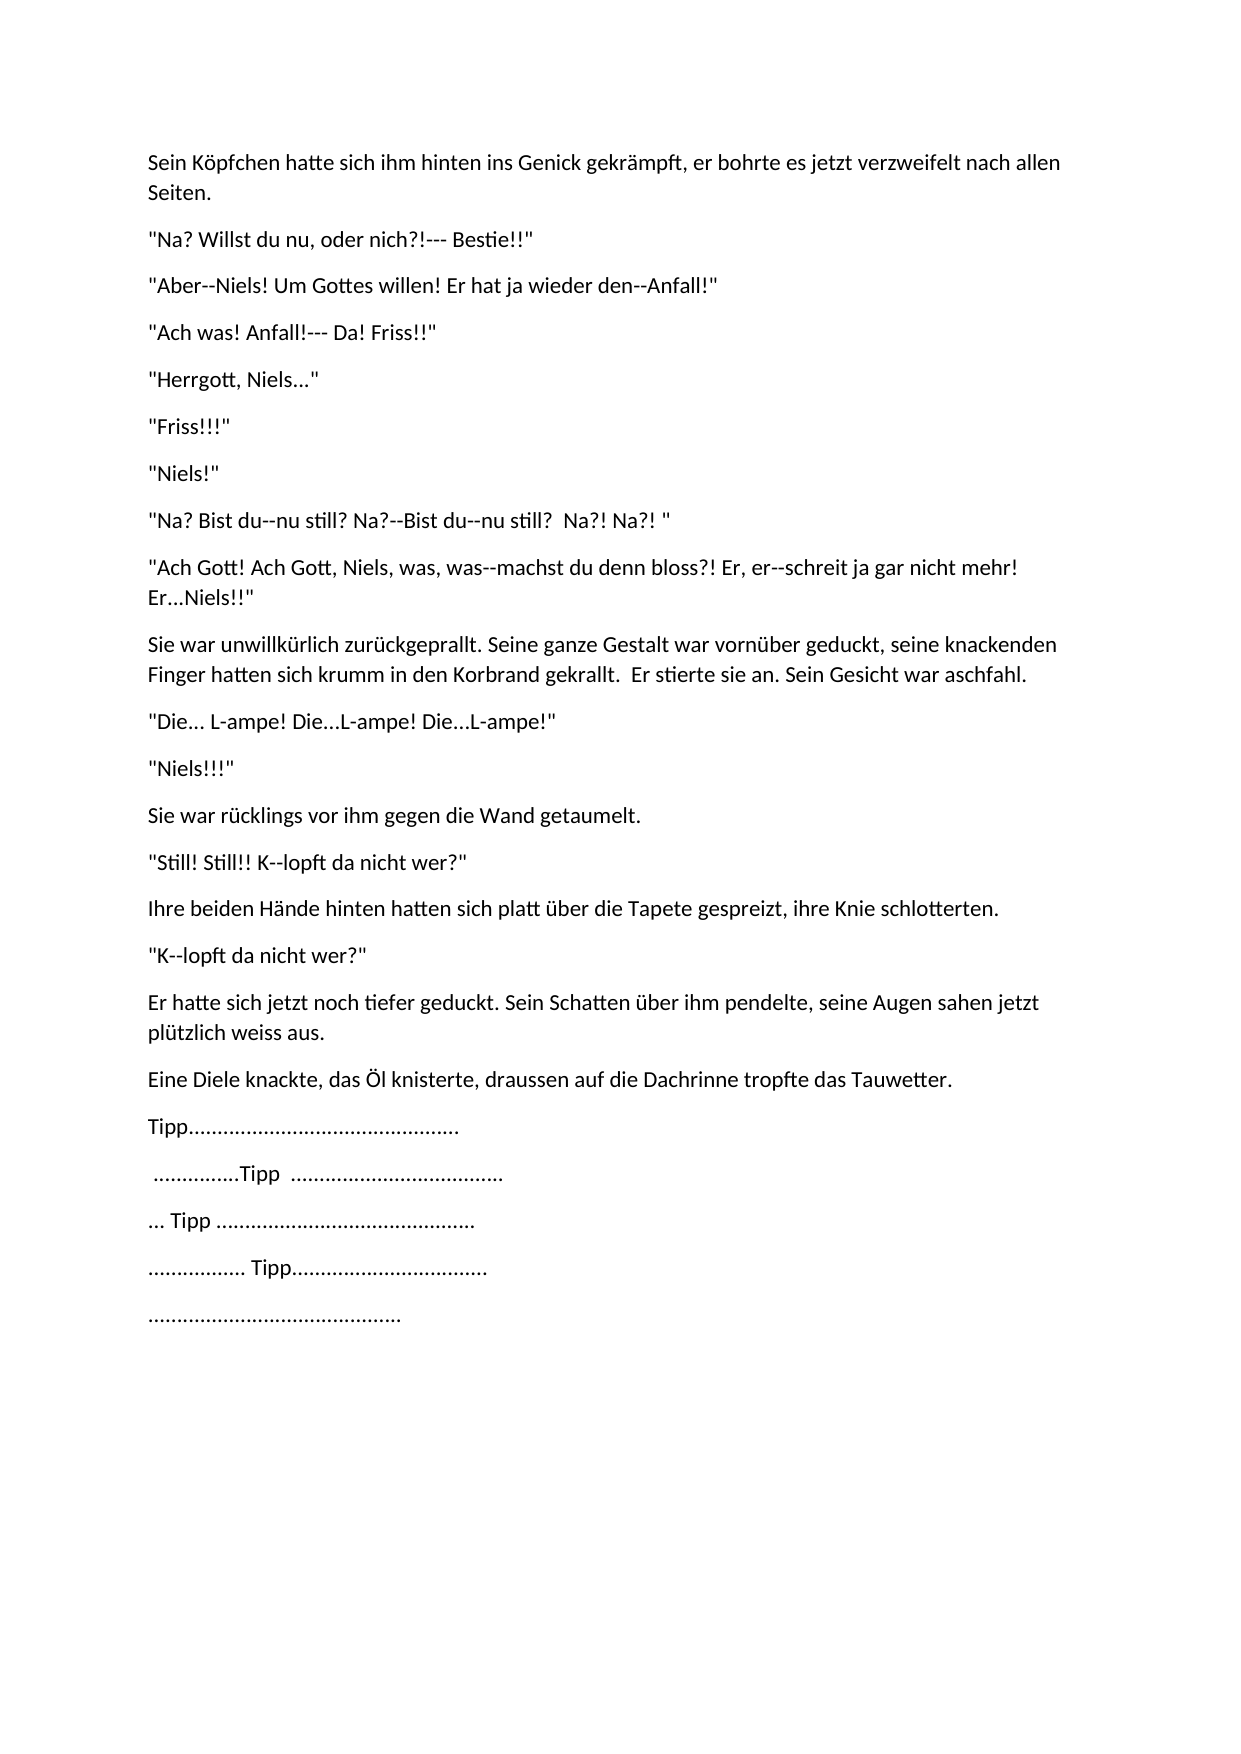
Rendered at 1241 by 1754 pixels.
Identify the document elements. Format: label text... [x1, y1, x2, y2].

text Ihre beiden Hände hinten hatten sich platt über die Tapete gespreizt, ihre Knie schlotterten. [148, 894, 1093, 922]
text Sie war rücklings vor ihm gegen die Wand getaumelt. [148, 801, 1093, 829]
text "Niels!!!" [148, 754, 1093, 782]
text "K--lopft da nicht wer?" [148, 941, 1093, 969]
text "Na? Willst du nu, oder nich?!--- Bestie!!" [148, 225, 1093, 253]
text "Still! Still!! K--lopft da nicht wer?" [148, 848, 1093, 876]
text "Ach Gott! Ach Gott, Niels, was, was--machst du denn bloss?! Er, er--schreit ja gar nicht mehr! Er...Niels!!" [148, 553, 1093, 611]
text "Die... L-ampe! Die...L-ampe! Die...L-ampe!" [148, 707, 1093, 735]
text ...............Tipp ..................................... [148, 1159, 1093, 1187]
text Sie war unwillkürlich zurückgeprallt. Seine ganze Gestalt war vornüber geduckt, seine knackenden Finger hatten sich krumm in den Korbrand gekrallt. Er stierte sie an. Sein Gesicht war aschfahl. [148, 630, 1093, 688]
text "Friss!!!" [148, 412, 1093, 440]
text "Na? Bist du--nu still? Na?--Bist du--nu still? Na?! Na?! " [148, 506, 1093, 534]
text Eine Diele knackte, das Öl knisterte, draussen auf die Dachrinne tropfte das Tauwetter. [148, 1065, 1093, 1093]
text ... Tipp ............................................. [148, 1206, 1093, 1234]
text ............................................ [148, 1300, 1093, 1328]
text ................. Tipp.................................. [148, 1253, 1093, 1281]
text Tipp............................................... [148, 1112, 1093, 1140]
text "Niels!" [148, 459, 1093, 487]
text "Ach was! Anfall!--- Da! Friss!!" [148, 318, 1093, 346]
text "Aber--Niels! Um Gottes willen! Er hat ja wieder den--Anfall!" [148, 272, 1093, 299]
text "Herrgott, Niels..." [148, 365, 1093, 393]
text Er hatte sich jetzt noch tiefer geduckt. Sein Schatten über ihm pendelte, seine Augen sahen jetzt plützlich weiss aus. [148, 988, 1093, 1046]
text Sein Köpfchen hatte sich ihm hinten ins Genick gekrämpft, er bohrte es jetzt verzweifelt nach allen Seiten. [148, 148, 1093, 206]
